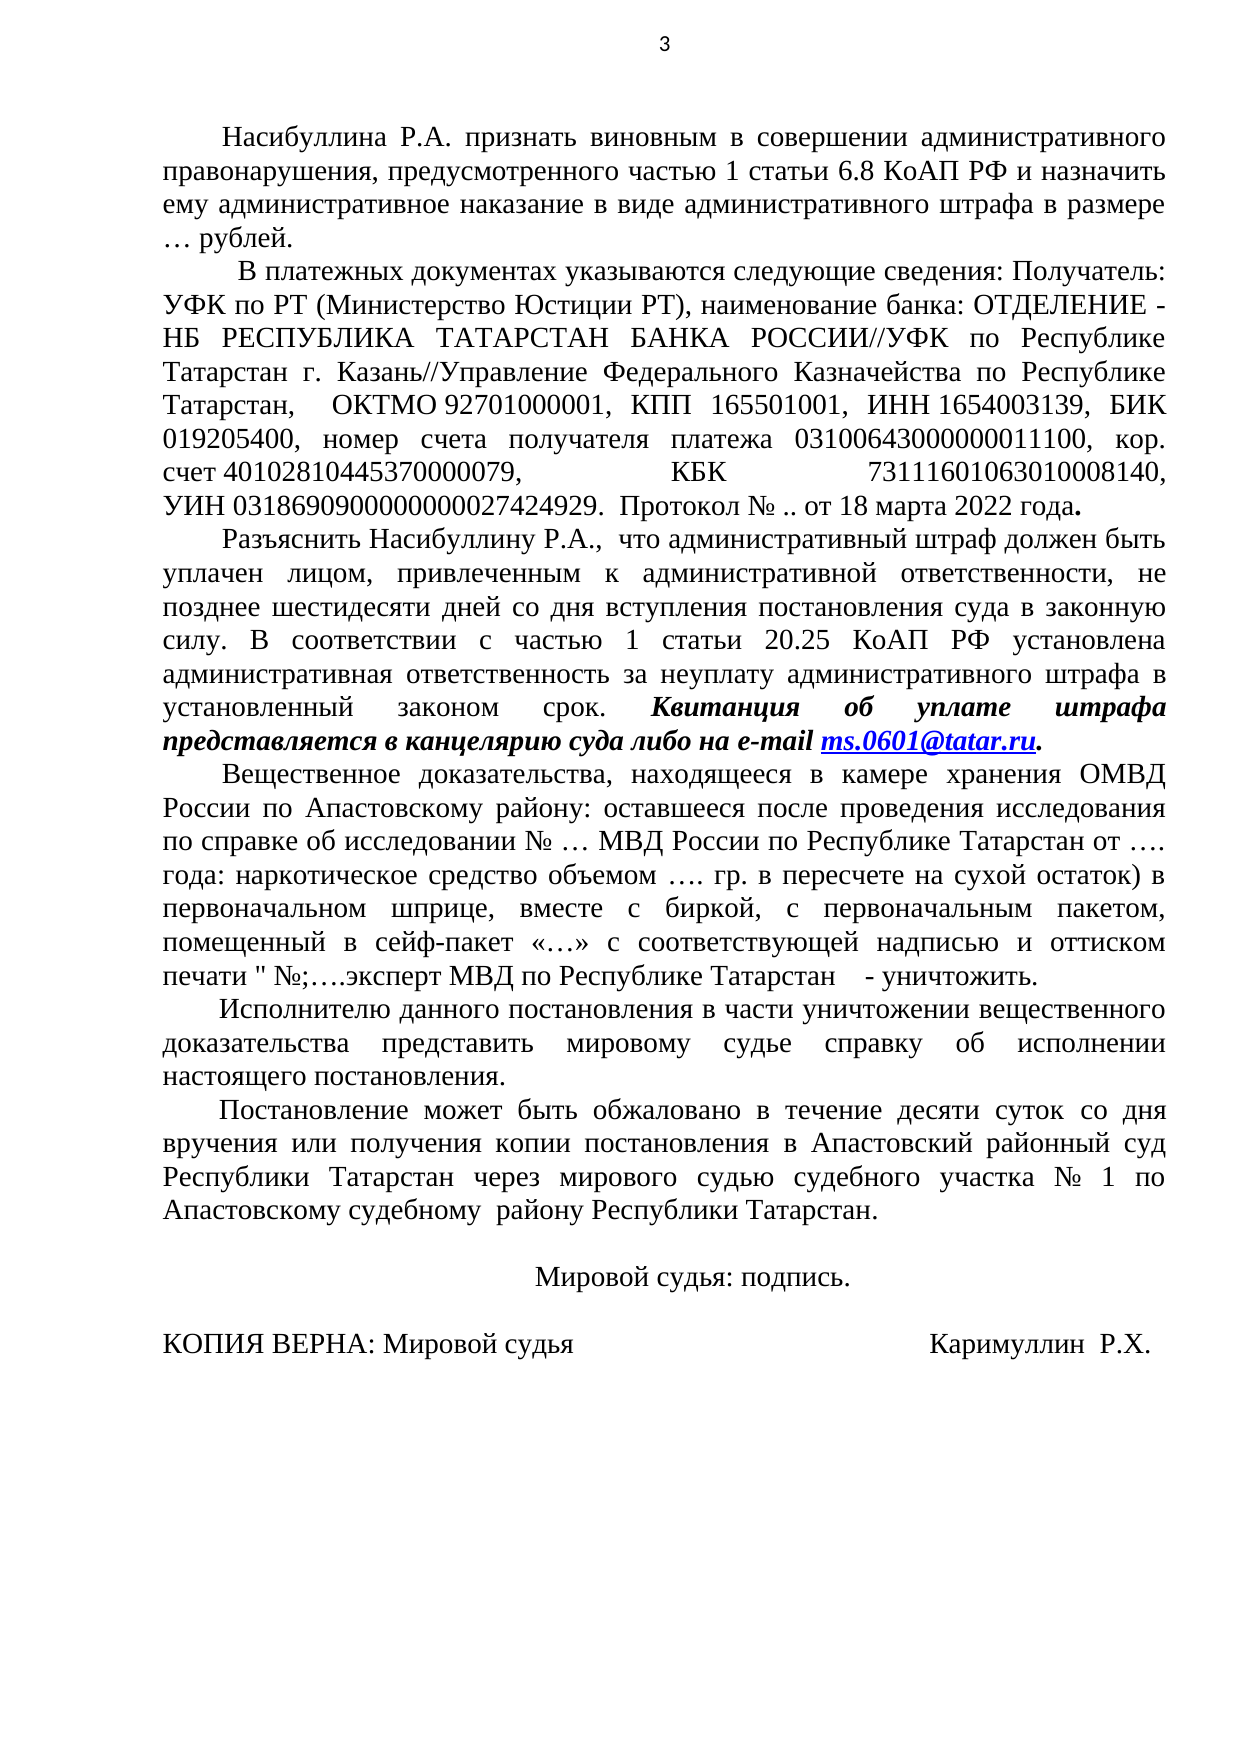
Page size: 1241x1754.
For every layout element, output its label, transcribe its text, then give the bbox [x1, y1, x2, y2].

text Исполнителю данного постановления в части уничтожении вещественного доказательства представить мировому судье справку об исполнении настоящего постановления. [162, 991, 1167, 1092]
text В платежных документах указываются следующие сведения: Получатель: УФК по РТ (Министерство Юстиции РТ), наименование банка: ОТДЕЛЕНИЕ - НБ РЕСПУБЛИКА ТАТАРСТАН БАНКА РОССИИ//УФК по Республике Татарстан г. Казань//Управление Федерального Казначейства по Республике Татарстан, ОКТМО 92701000001, КПП 165501001, ИНН 1654003139, БИК 019205400, номер счета получателя платежа 03100643000000011100, кор. счет 40102810445370000079, КБК 73111601063010008140, УИН 0318690900000000027424929. Протокол № .. от 18 марта 2022 года. [162, 253, 1167, 522]
text Разъяснить Насибуллину Р.А., что административный штраф должен быть уплачен лицом, привлеченным к административной ответственности, не позднее шестидесяти дней со дня вступления постановления суда в законную силу. В соответствии с частью 1 статьи 20.25 КоАП РФ установлена административная ответственность за неуплату административного штрафа в установленный законом срок. Квитанция об уплате штрафа представляется в канцелярию суда либо на e-mail ms.0601@tatar.ru. [162, 522, 1167, 756]
text Насибуллина Р.А. признать виновным в совершении административного правонарушения, предусмотренного частью 1 статьи 6.8 КоАП РФ и назначить ему административное наказание в виде административного штрафа в размере … рублей. [162, 119, 1167, 253]
text Вещественное доказательства, находящееся в камере хранения ОМВД России по Апастовскому району: оставшееся после проведения исследования по справке об исследовании № … МВД России по Республике Татарстан от …. года: наркотическое средство объемом …. гр. в пересчете на сухой остаток) в первоначальном шприце, вместе с биркой, с первоначальным пакетом, помещенный в сейф-пакет «…» с соответствующей надписью и оттиском печати " №;….эксперт МВД по Республике Татарстан - уничтожить. [162, 756, 1167, 991]
text Постановление может быть обжаловано в течение десяти суток со дня вручения или получения копии постановления в Апастовский районный суд Республики Татарстан через мирового судью судебного участка № 1 по Апастовскому судебному району Республики Татарстан. [162, 1092, 1167, 1226]
text Мировой судья: подпись. [162, 1259, 1167, 1293]
text КОПИЯ ВЕРНА: Мировой судья Каримуллин Р.Х. [162, 1327, 1179, 1360]
